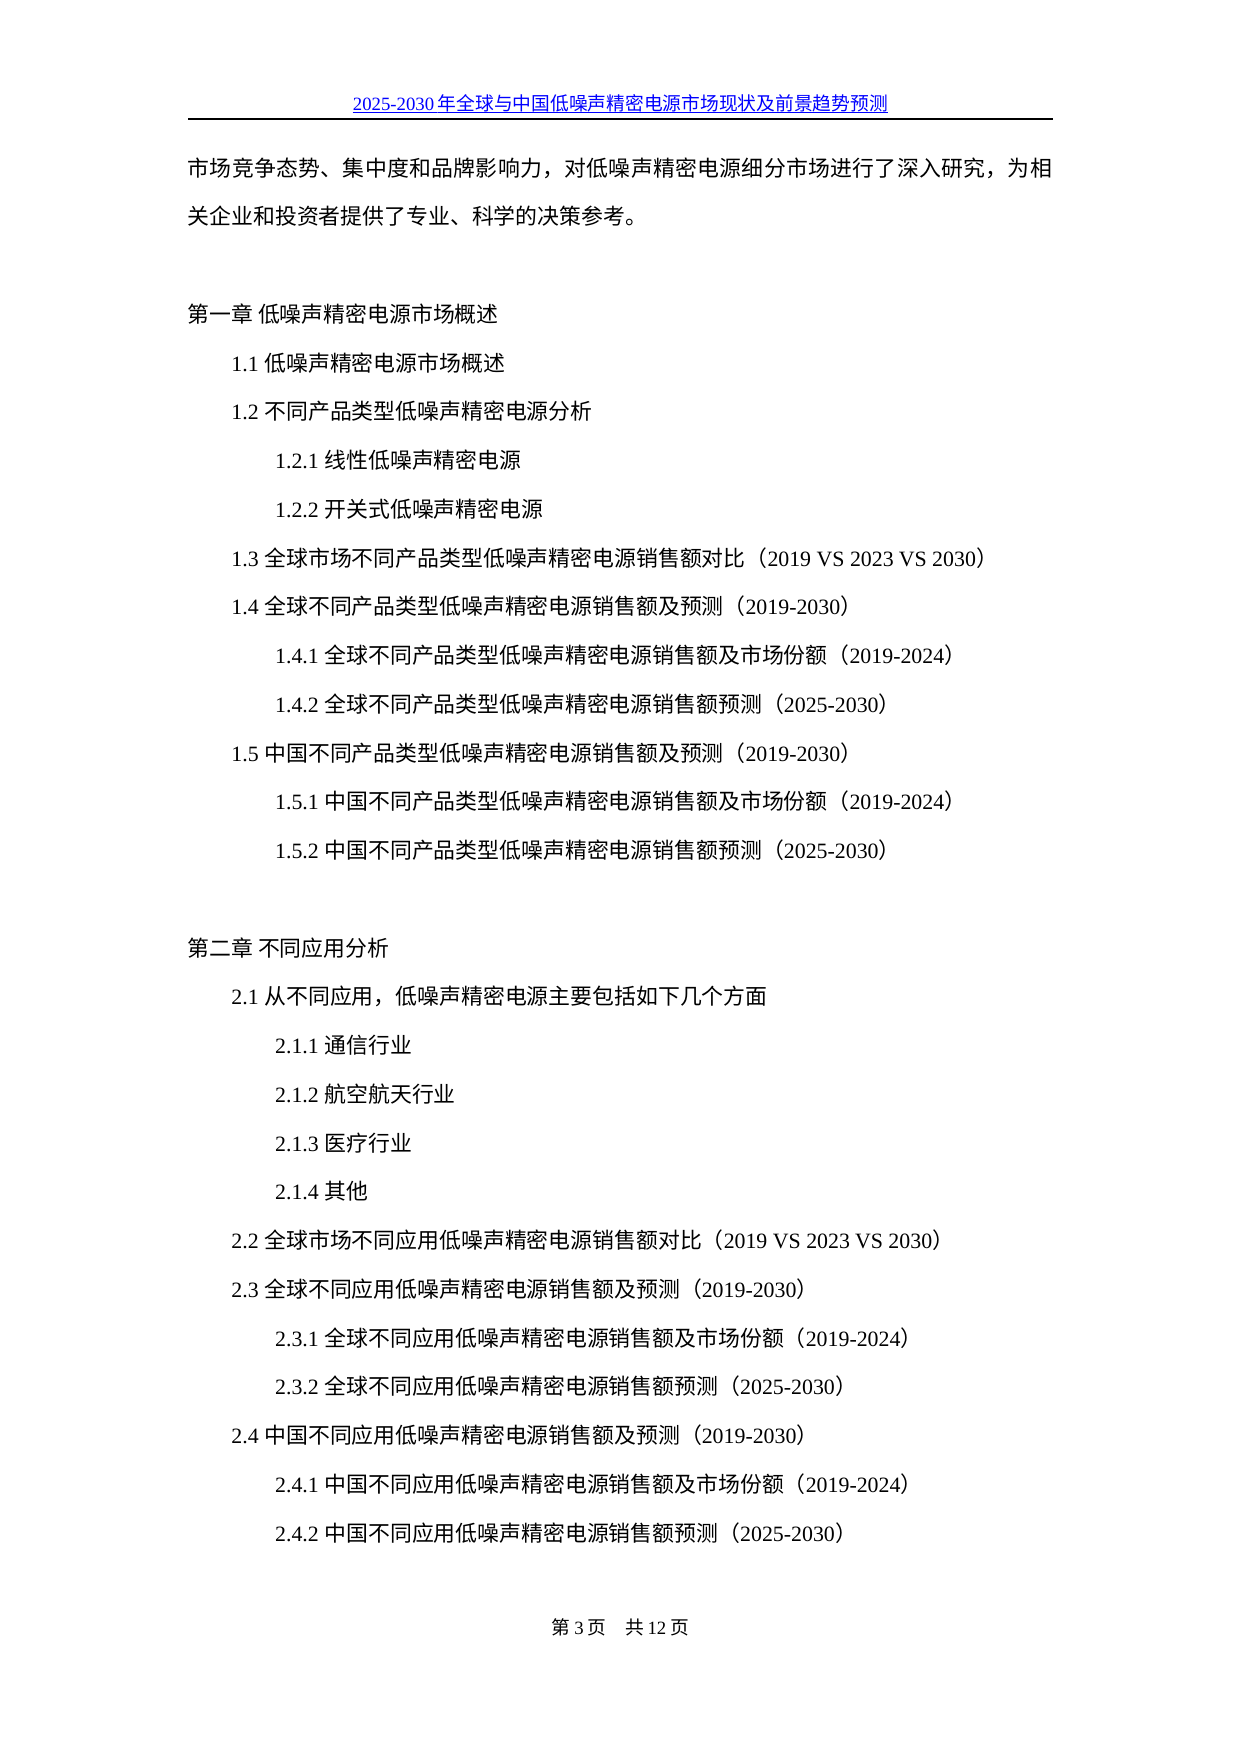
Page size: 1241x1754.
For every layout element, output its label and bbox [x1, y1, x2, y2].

text [187, 150, 1053, 1548]
